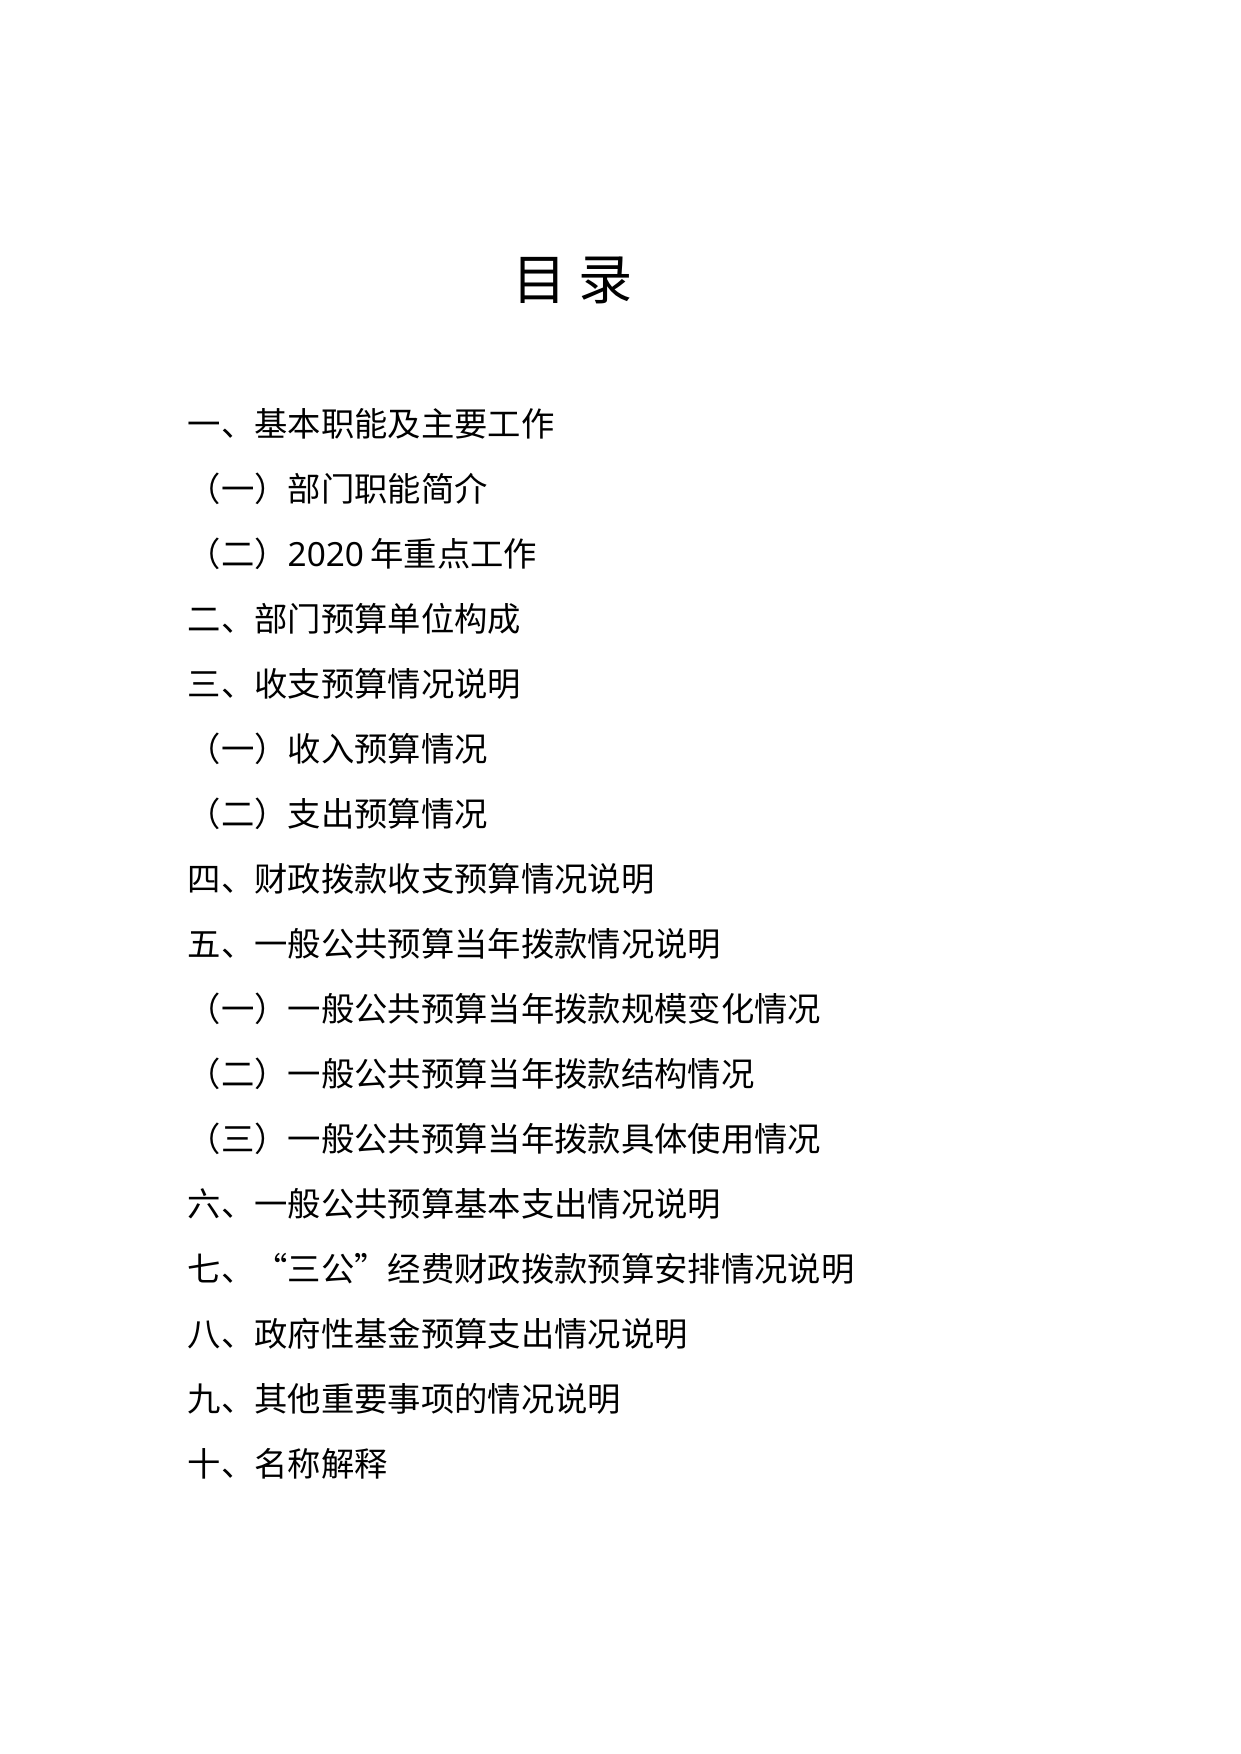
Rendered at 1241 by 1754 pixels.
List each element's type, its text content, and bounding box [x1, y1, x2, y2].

text 三、收支预算情况说明 [187, 649, 1053, 714]
list 一、基本职能及主要工作 [187, 389, 1053, 454]
text （二）2020年重点工作 [187, 519, 1053, 584]
text 五、一般公共预算当年拨款情况说明 [187, 909, 1053, 974]
text （一）收入预算情况 [187, 714, 1053, 779]
text （二）支出预算情况 [187, 779, 1053, 844]
text （一）一般公共预算当年拨款规模变化情况 （二）一般公共预算当年拨款结构情况 （三）一般公共预算当年拨款具体使用情况 六、一般公共预算基本支出情况说明 七、“三公”经费财政拨款预算安排情况说明 [187, 974, 1053, 1299]
text 八、政府性基金预算支出情况说明 九、其他重要事项的情况说明 十、名称解释 [187, 1299, 1053, 1527]
text （一）部门职能简介 [187, 454, 1053, 519]
text 二、部门预算单位构成 [187, 584, 1053, 649]
text 四、财政拨款收支预算情况说明 [187, 844, 1053, 909]
text 目 录 [187, 227, 1053, 324]
